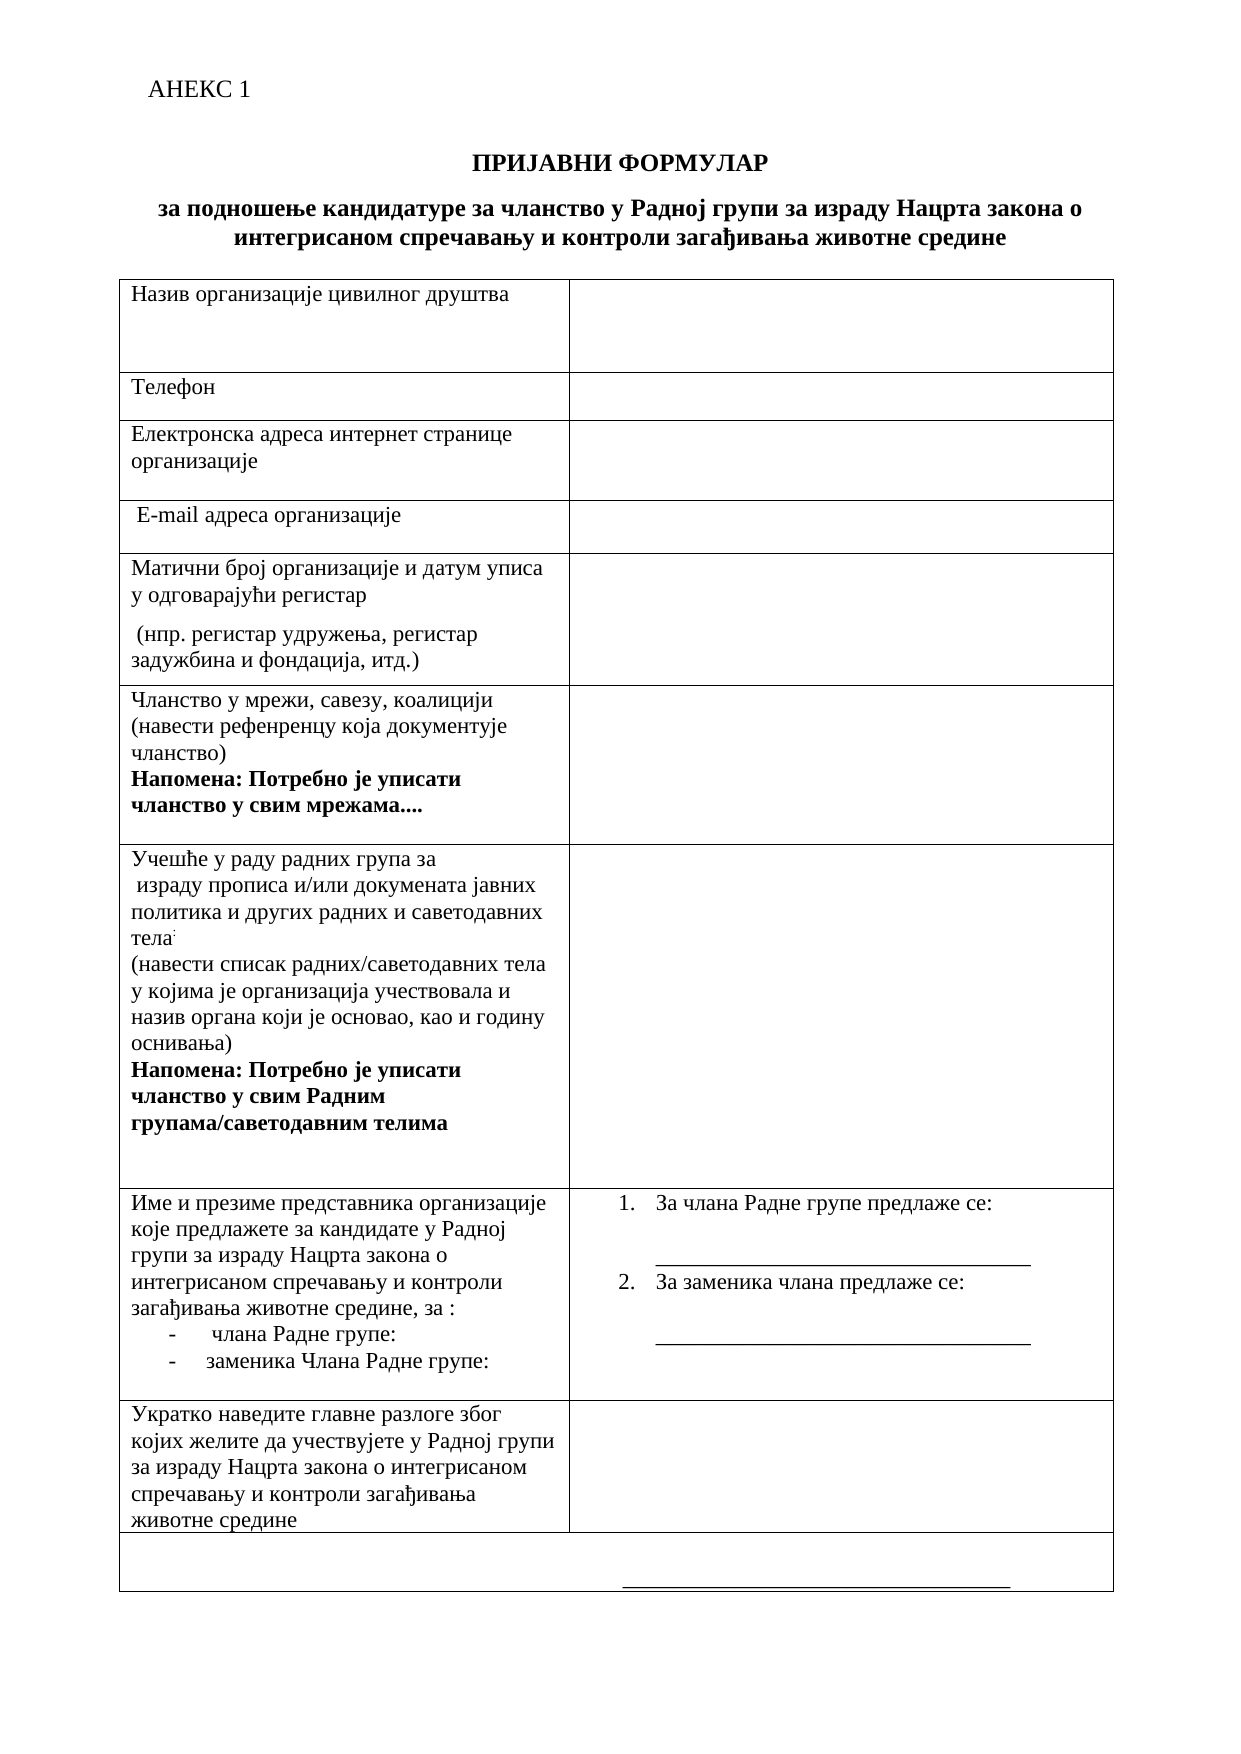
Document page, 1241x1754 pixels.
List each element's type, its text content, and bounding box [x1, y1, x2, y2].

table_cell [570, 373, 1113, 419]
text ПРИЈАВНИ ФОРМУЛАР [148, 148, 1093, 176]
table_cell Електронска адреса интернет странице организације [120, 421, 569, 499]
table_header [570, 280, 1113, 372]
table_cell Учешће у раду радних група зa израду прописа и/или докумената јавних политика и других радних и саветодавних тела: (навести списак радних/саветодавних тела у којима је организација учествовала и назив органа који је основао, као и годину оснивања) Напомена: Потребно је уписати чланство у свим Радним групама/саветодавним телима [120, 845, 569, 1188]
text зa подношење кандидатуре за чланство у Радној групи за израду Нацрта закона о интегрисаном спречавању и контроли загађивања животне средине [148, 193, 1093, 251]
table_cell Име и презиме представника организације које предлажете за кандидате у Радној групи за израду Нацрта закона о интегрисаном спречавању и контроли загађивања животне средине, за : члана Радне групе: заменика Члана Радне групе: [120, 1189, 569, 1399]
table_cell Матични број организације и датум уписа у oдгoвaрajући рeгистaр (нпр. рeгистaр удружења, регистар задужбина и фондација, итд.) [120, 554, 569, 685]
table_cell [570, 501, 1113, 553]
table_cell Члaнствo у мрeжи, сaвeзу, кoaлициjи (навести рефенренцу која документује чланство) Напомена: Потребно је уписати чланство у свим мрежама.... [120, 686, 569, 844]
table_cell [570, 554, 1113, 685]
table_cell За члана Радне групе предлаже се: ______________________________ За заменика члана предлаже се: ______________________________ [570, 1189, 1113, 1399]
table_cell [570, 686, 1113, 844]
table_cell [120, 1533, 1113, 1591]
table_cell Тeлeфoн [120, 373, 569, 419]
table_header Нaзив oргaнизaциje цивилнoг друштвa [120, 280, 569, 372]
table_cell [570, 421, 1113, 499]
table_cell [570, 845, 1113, 1188]
table_cell Укратко наведите главне разлоге због којих желите да учествујете у Радној групи за израду Нацрта закона о интегрисаном спречавању и контроли загађивања животне средине [120, 1401, 569, 1532]
table_cell [570, 1401, 1113, 1532]
table_cell Е-mail адреса организације [120, 501, 569, 553]
